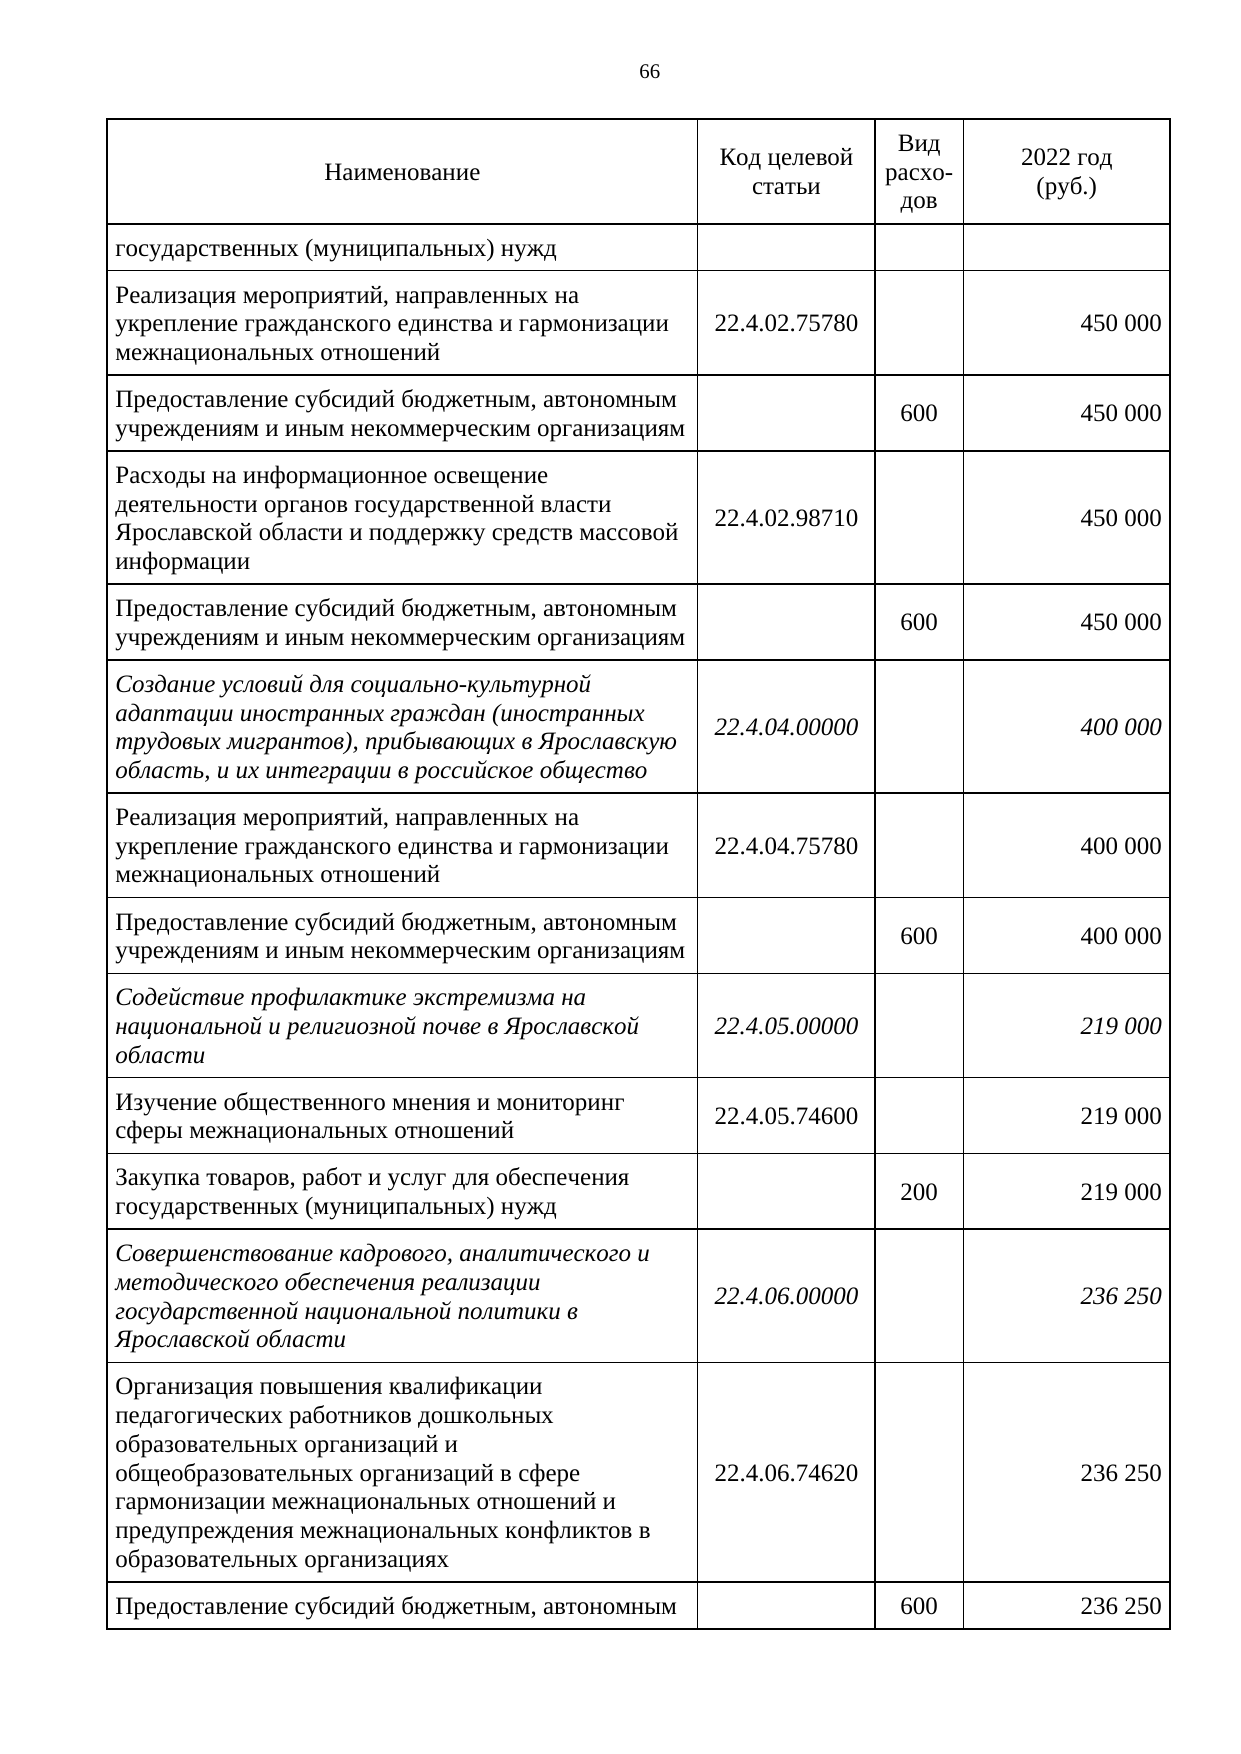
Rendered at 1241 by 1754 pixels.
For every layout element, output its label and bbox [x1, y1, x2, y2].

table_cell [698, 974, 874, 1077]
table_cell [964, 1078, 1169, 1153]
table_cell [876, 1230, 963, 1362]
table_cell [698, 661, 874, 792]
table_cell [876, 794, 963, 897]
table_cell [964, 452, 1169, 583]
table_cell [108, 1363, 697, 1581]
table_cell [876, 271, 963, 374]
table_header [698, 120, 874, 223]
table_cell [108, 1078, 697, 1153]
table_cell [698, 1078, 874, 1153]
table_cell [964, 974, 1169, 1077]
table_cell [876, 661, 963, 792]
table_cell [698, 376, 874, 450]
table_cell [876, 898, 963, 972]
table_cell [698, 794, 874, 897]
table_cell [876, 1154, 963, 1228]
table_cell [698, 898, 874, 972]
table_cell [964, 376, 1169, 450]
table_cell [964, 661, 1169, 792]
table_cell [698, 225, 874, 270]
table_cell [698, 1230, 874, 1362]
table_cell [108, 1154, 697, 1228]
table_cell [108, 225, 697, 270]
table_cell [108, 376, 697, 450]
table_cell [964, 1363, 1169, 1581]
table_header [964, 120, 1169, 223]
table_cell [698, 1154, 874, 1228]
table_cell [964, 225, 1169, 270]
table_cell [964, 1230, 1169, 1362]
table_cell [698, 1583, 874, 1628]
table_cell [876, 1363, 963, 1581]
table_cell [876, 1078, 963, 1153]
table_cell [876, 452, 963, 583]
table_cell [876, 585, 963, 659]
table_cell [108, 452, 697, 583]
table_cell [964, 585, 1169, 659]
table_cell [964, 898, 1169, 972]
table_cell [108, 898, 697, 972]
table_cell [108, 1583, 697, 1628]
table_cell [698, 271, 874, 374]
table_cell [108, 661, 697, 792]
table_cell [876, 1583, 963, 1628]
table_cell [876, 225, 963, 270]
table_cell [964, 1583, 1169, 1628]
table_header [108, 120, 697, 223]
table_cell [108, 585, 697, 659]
table_header [876, 120, 963, 223]
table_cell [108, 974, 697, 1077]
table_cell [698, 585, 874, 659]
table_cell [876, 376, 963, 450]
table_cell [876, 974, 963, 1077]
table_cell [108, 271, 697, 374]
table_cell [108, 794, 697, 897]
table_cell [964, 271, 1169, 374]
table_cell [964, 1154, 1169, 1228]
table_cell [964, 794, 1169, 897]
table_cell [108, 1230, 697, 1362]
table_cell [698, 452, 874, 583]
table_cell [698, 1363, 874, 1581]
